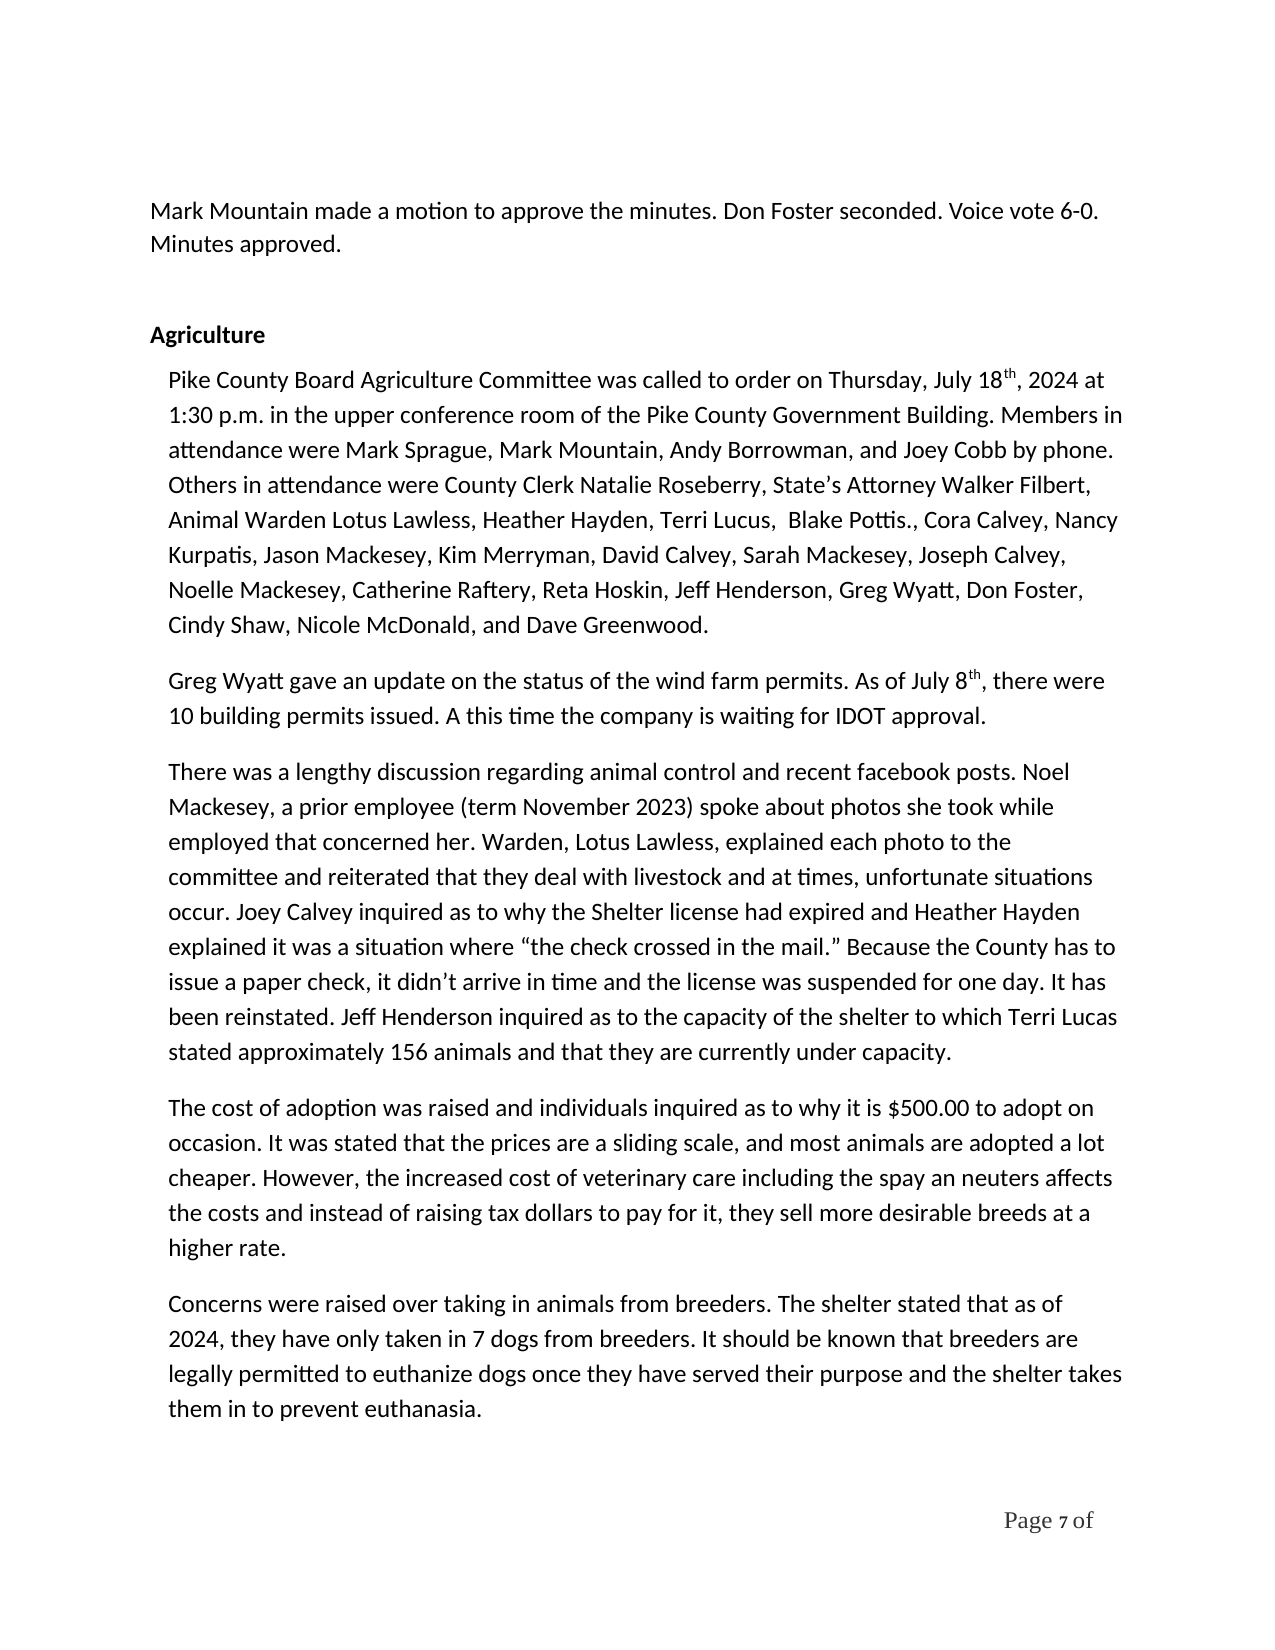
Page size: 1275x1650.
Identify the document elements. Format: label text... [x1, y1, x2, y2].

text Agriculture [150, 319, 1125, 350]
text The cost of adoption was raised and individuals inquired as to why it is $500.00 to adopt on occasion. It was stated that the prices are a sliding scale, and most animals are adopted a lot cheaper. However, the increased cost of veterinary care including the spay an neuters affects the costs and instead of raising tax dollars to pay for it, they sell more desirable breeds at a higher rate. [168, 1092, 1125, 1263]
text Concerns were raised over taking in animals from breeders. The shelter stated that as of 2024, they have only taken in 7 dogs from breeders. It should be known that breeders are legally permitted to euthanize dogs once they have served their purpose and the shelter takes them in to prevent euthanasia. [168, 1288, 1125, 1423]
text Pike County Board Agriculture Committee was called to order on Thursday, July 18th, 2024 at 1:30 p.m. in the upper conference room of the Pike County Government Building. Members in attendance were Mark Sprague, Mark Mountain, Andy Borrowman, and Joey Cobb by phone. Others in attendance were County Clerk Natalie Roseberry, State’s Attorney Walker Filbert, Animal Warden Lotus Lawless, Heather Hayden, Terri Lucus, Blake Pottis., Cora Calvey, Nancy Kurpatis, Jason Mackesey, Kim Merryman, David Calvey, Sarah Mackesey, Joseph Calvey, Noelle Mackesey, Catherine Raftery, Reta Hoskin, Jeff Henderson, Greg Wyatt, Don Foster, Cindy Shaw, Nicole McDonald, and Dave Greenwood. [168, 364, 1125, 640]
text Mark Mountain made a motion to approve the minutes. Don Foster seconded. Voice vote 6-0. Minutes approved. [150, 195, 1125, 259]
text There was a lengthy discussion regarding animal control and recent facebook posts. Noel Mackesey, a prior employee (term November 2023) spoke about photos she took while employed that concerned her. Warden, Lotus Lawless, explained each photo to the committee and reiterated that they deal with livestock and at times, unfortunate situations occur. Joey Calvey inquired as to why the Shelter license had expired and Heather Hayden explained it was a situation where “the check crossed in the mail.” Because the County has to issue a paper check, it didn’t arrive in time and the license was suspended for one day. It has been reinstated. Jeff Henderson inquired as to the capacity of the shelter to which Terri Lucas stated approximately 156 animals and that they are currently under capacity. [168, 756, 1125, 1067]
text Greg Wyatt gave an update on the status of the wind farm permits. As of July 8th, there were 10 building permits issued. A this time the company is waiting for IDOT approval. [168, 665, 1125, 731]
